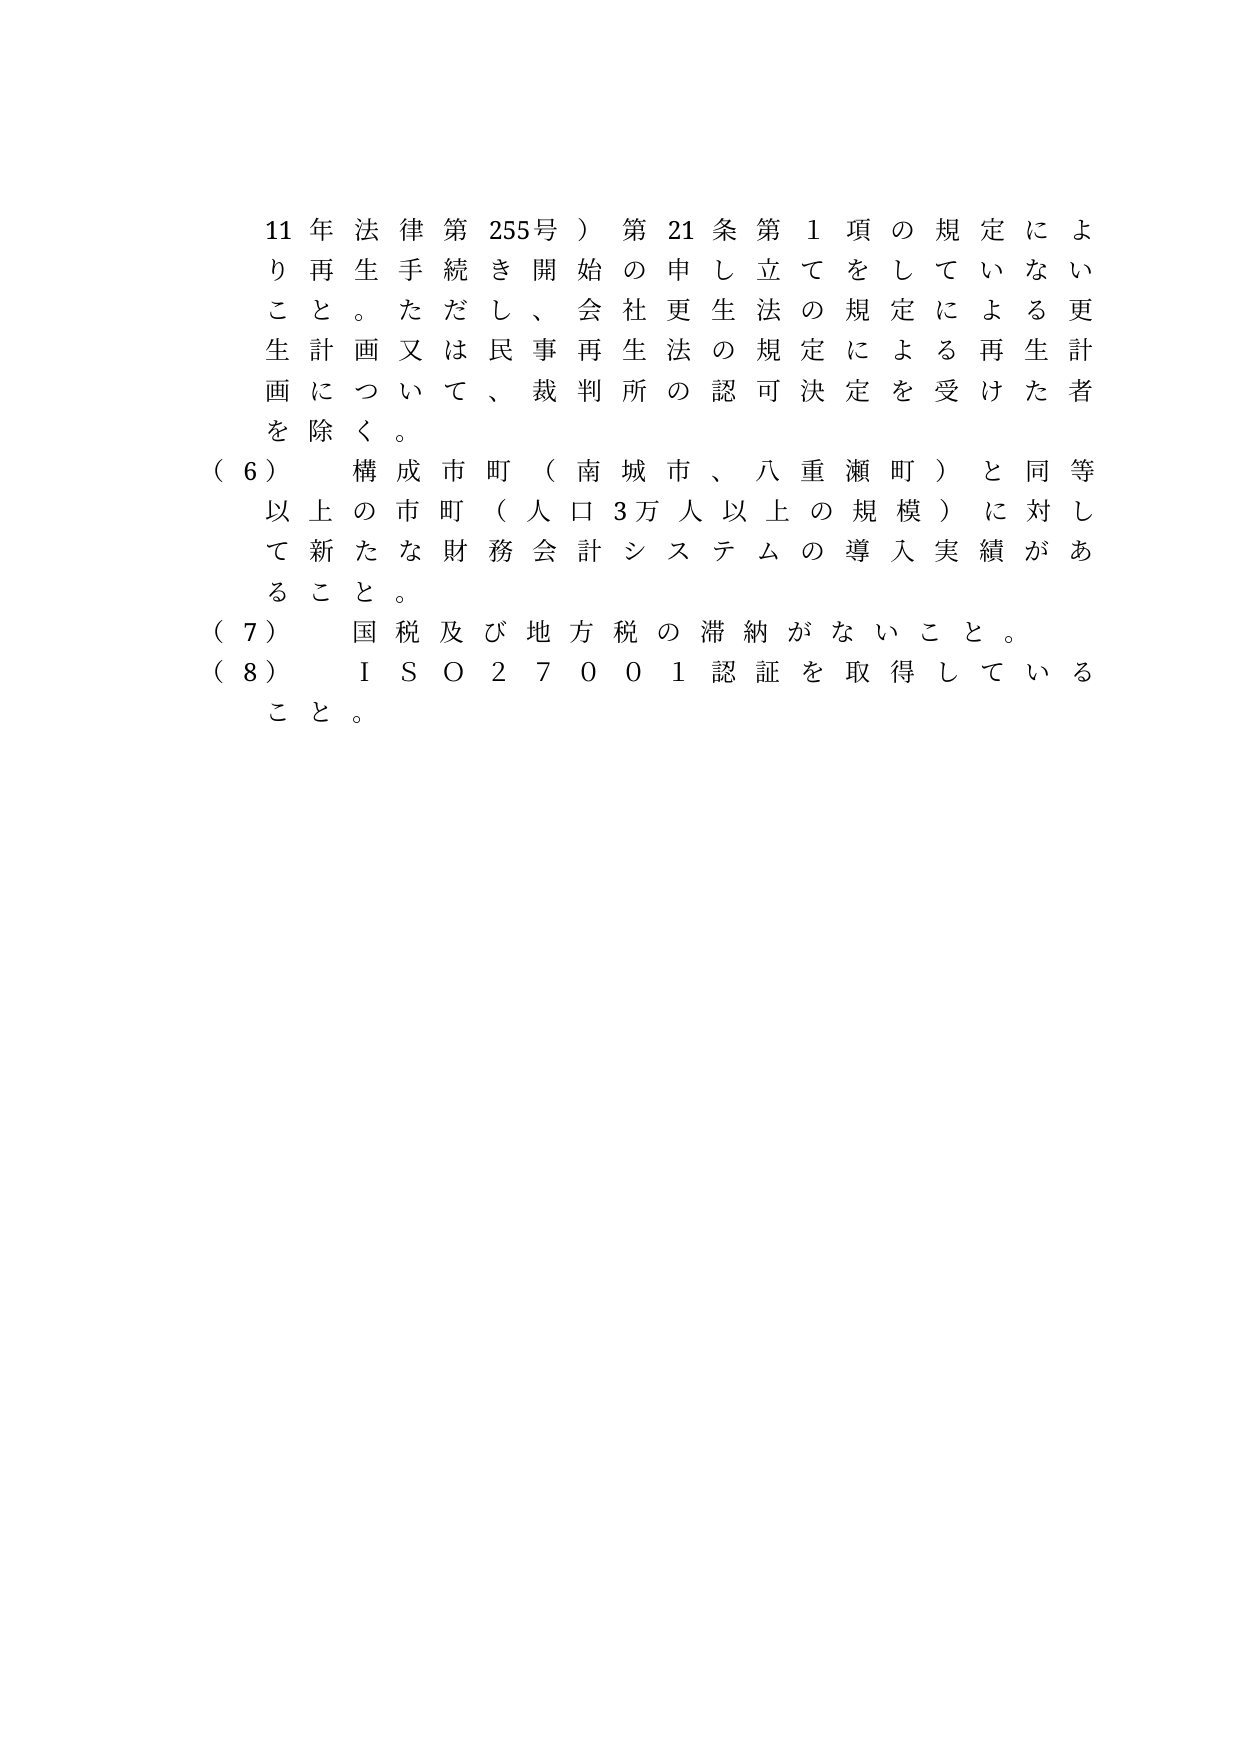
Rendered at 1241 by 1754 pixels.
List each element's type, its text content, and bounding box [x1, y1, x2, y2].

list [178, 208, 1114, 449]
list ＩＳＯ２７００１認証を取得していること。 [178, 651, 1114, 731]
list 国税及び地方税の滞納がないこと。 [178, 610, 1114, 651]
list 構成市町（南城市、八重瀬町）と同等以上の市町（人口3万人以上の規模）に対して新たな財務会計システムの導入実績があること。 [178, 449, 1114, 610]
